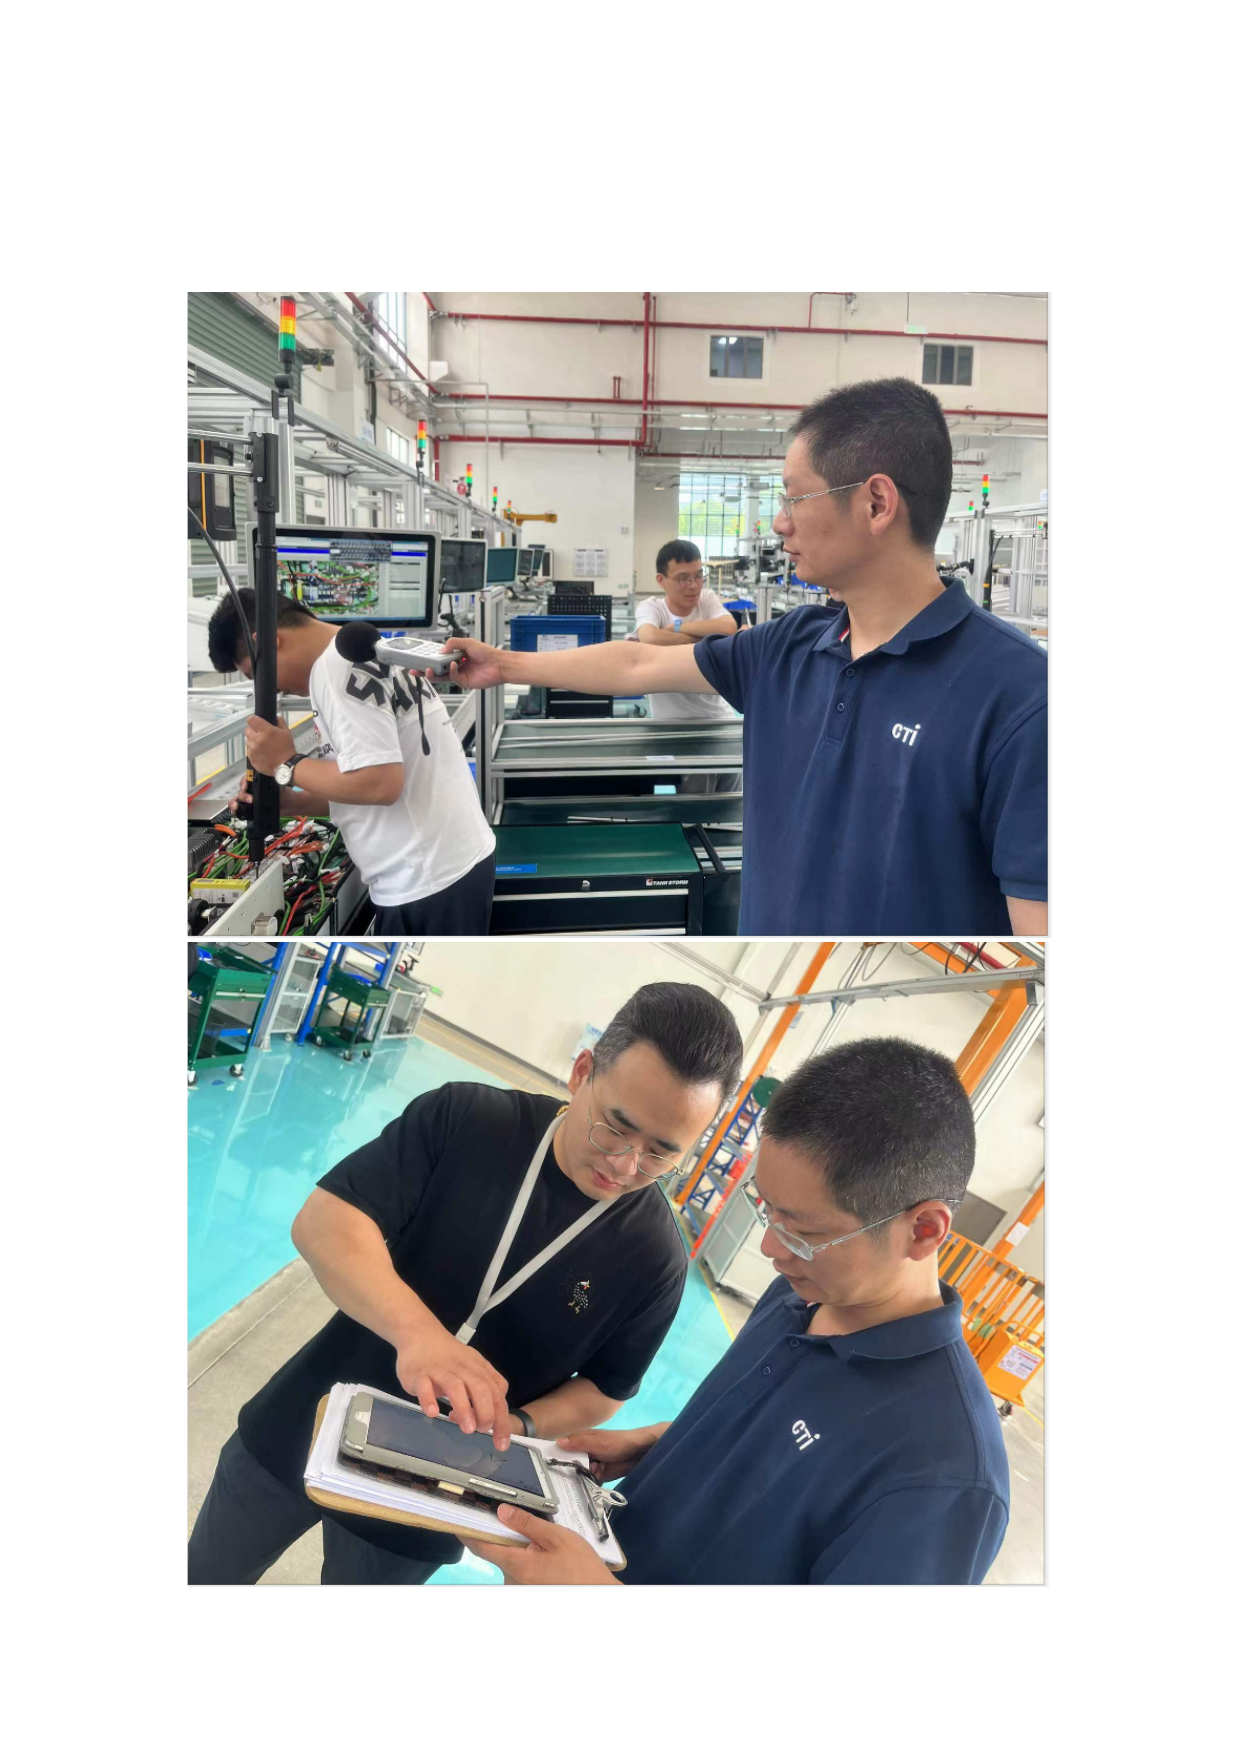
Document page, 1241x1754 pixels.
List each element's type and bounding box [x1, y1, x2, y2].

picture [187, 292, 1053, 938]
picture [187, 942, 1053, 1587]
